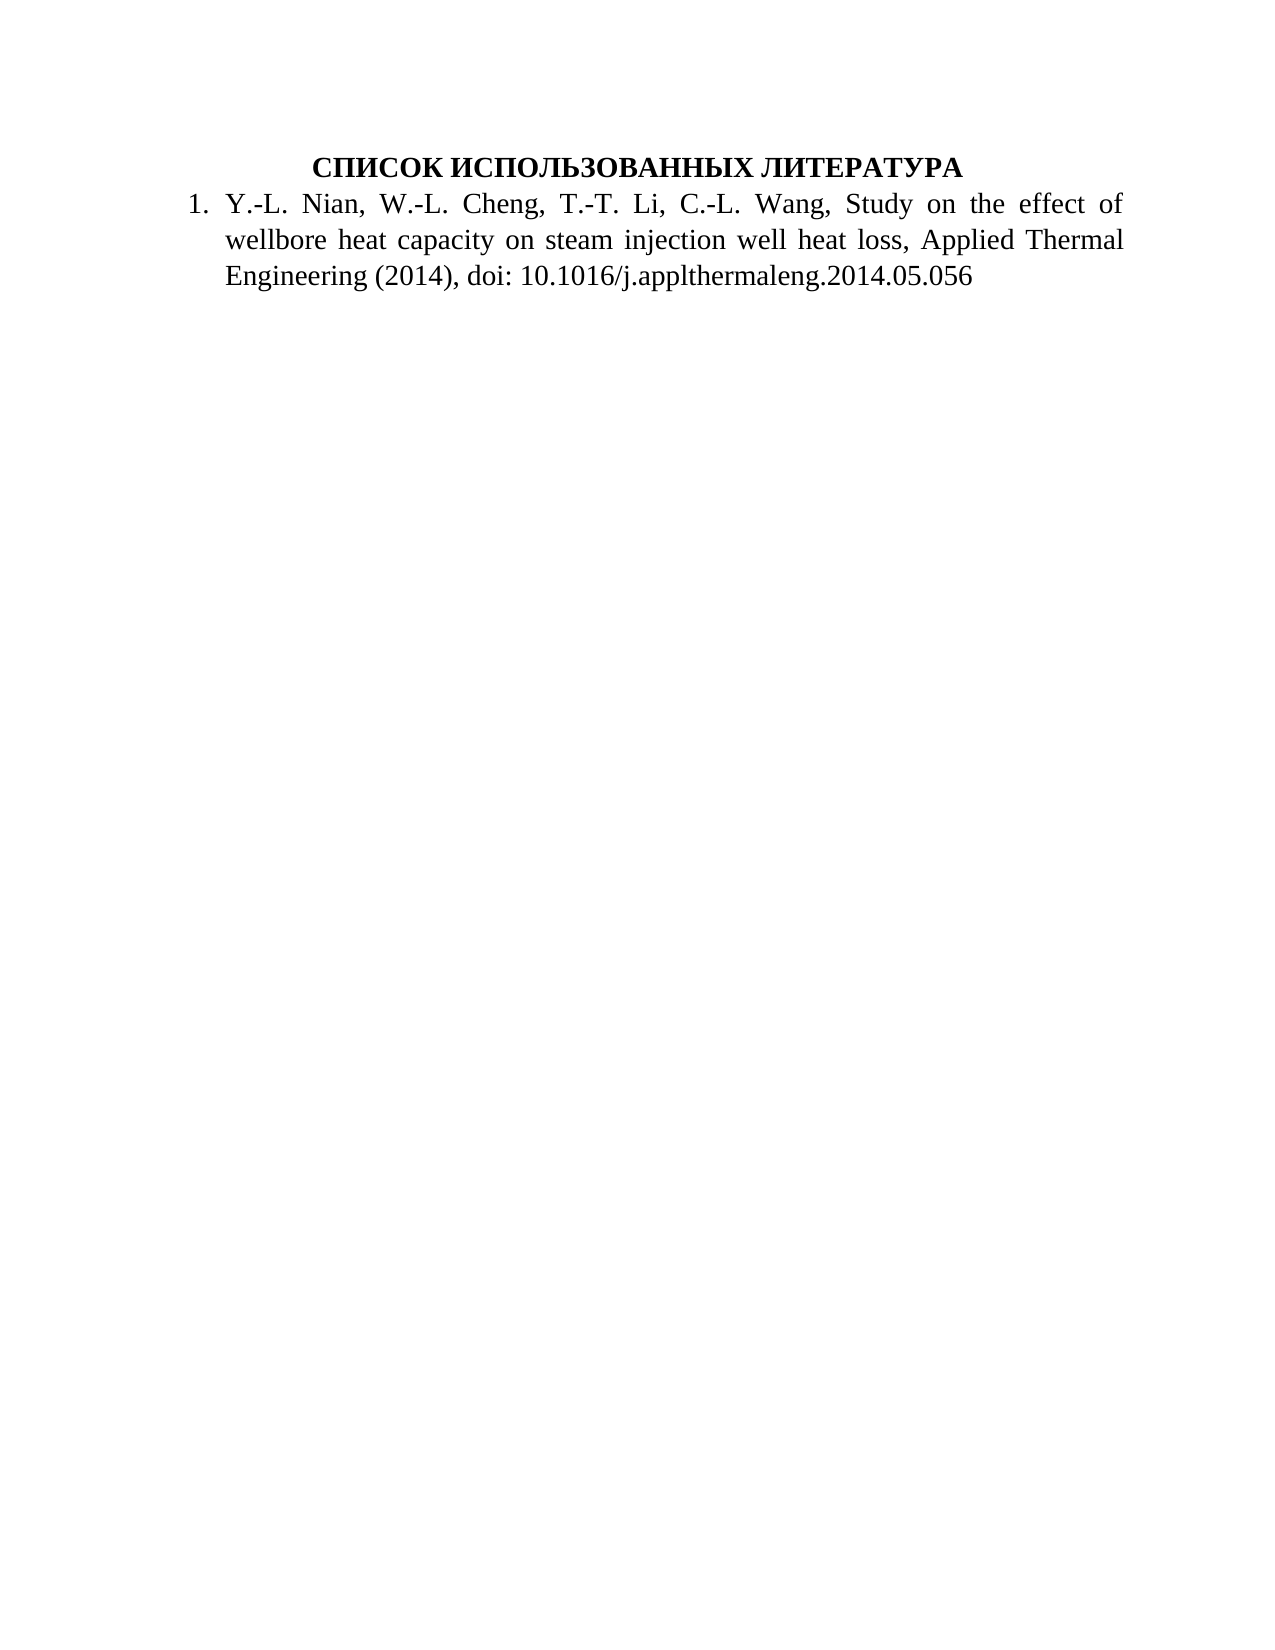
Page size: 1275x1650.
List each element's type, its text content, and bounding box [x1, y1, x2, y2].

text СПИСОК ИСПОЛЬЗОВАННЫХ ЛИТЕРАТУРА [150, 150, 1125, 183]
list Y.-L. Nian, W.-L. Cheng, T.-T. Li, C.-L. Wang, Study on the effect of wellbore heat capacity on steam injection well heat loss, Applied Thermal Engineering (2014), doi: 10.1016/j.applthermaleng.2014.05.056 [187, 186, 1125, 292]
